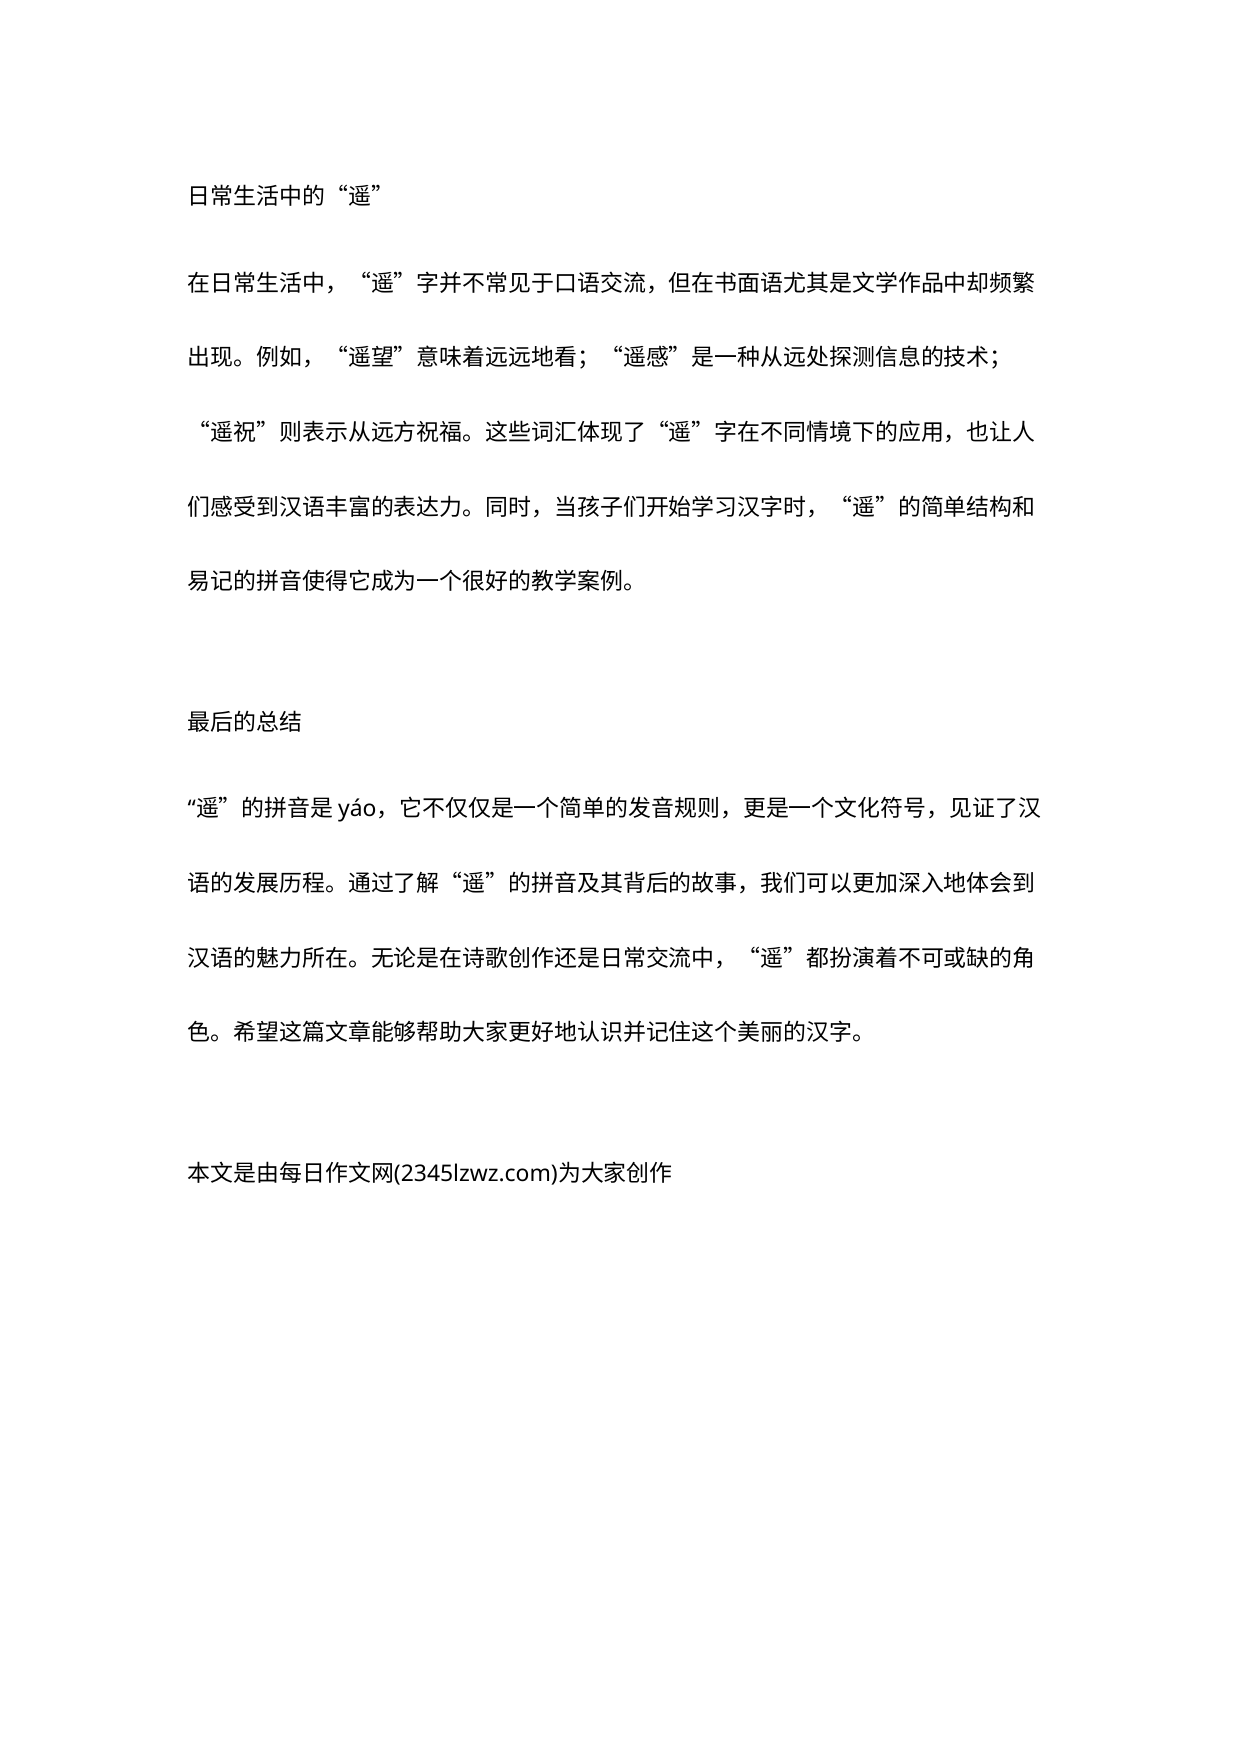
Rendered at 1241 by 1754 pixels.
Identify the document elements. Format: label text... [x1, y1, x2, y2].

text 最后的总结 [187, 688, 1053, 753]
text 本文是由每日作文网(2345lzwz.com)为大家创作 [187, 1139, 1053, 1204]
text “遥”的拼音是yáo，它不仅仅是一个简单的发音规则，更是一个文化符号，见证了汉语的发展历程。通过了解“遥”的拼音及其背后的故事，我们可以更加深入地体会到汉语的魅力所在。无论是在诗歌创作还是日常交流中，“遥”都扮演着不可或缺的角色。希望这篇文章能够帮助大家更好地认识并记住这个美丽的汉字。 [187, 774, 1053, 1063]
text 日常生活中的“遥” [187, 162, 1053, 227]
text 在日常生活中，“遥”字并不常见于口语交流，但在书面语尤其是文学作品中却频繁出现。例如，“遥望”意味着远远地看；“遥感”是一种从远处探测信息的技术；“遥祝”则表示从远方祝福。这些词汇体现了“遥”字在不同情境下的应用，也让人们感受到汉语丰富的表达力。同时，当孩子们开始学习汉字时，“遥”的简单结构和易记的拼音使得它成为一个很好的教学案例。 [187, 248, 1053, 612]
